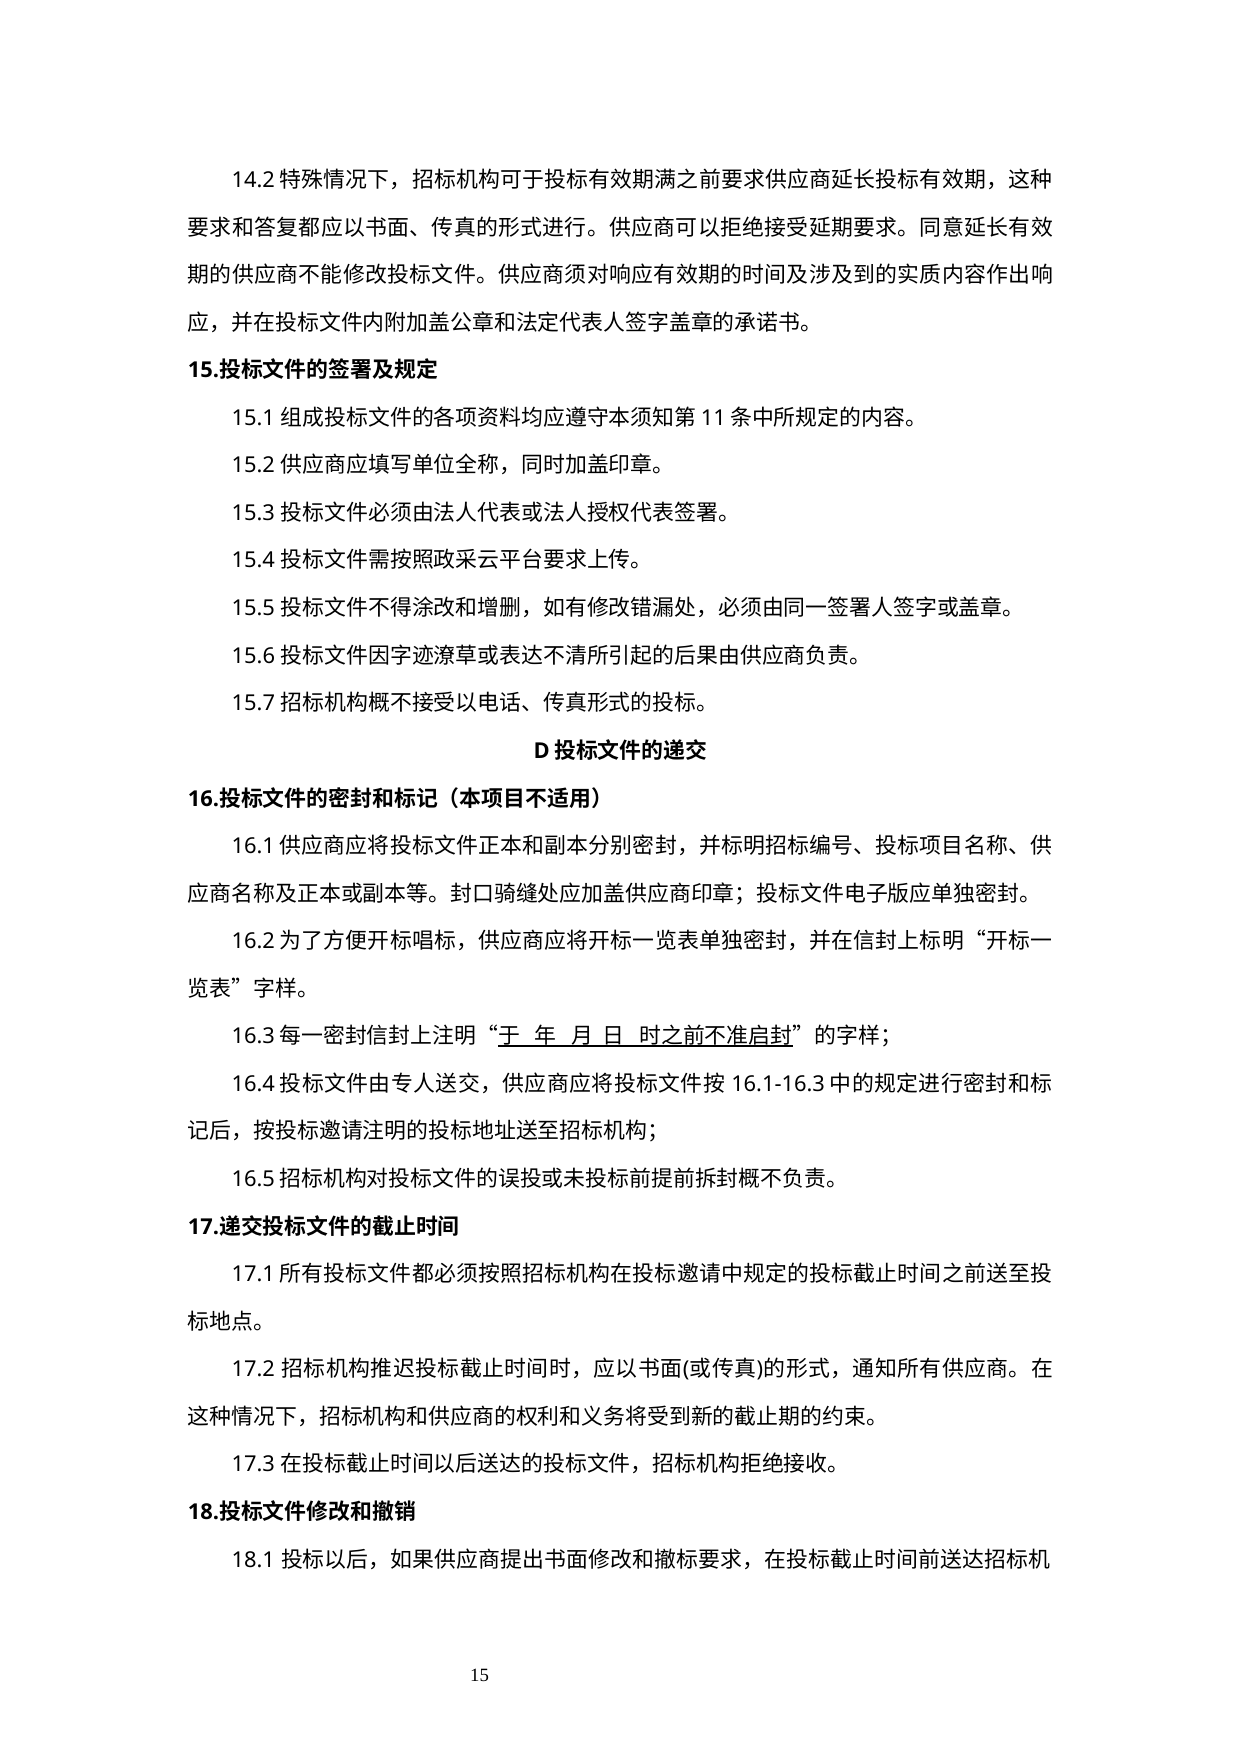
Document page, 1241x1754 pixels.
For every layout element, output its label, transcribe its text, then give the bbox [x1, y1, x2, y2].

text 15.4 投标文件需按照政采云平台要求上传。 [188, 542, 1053, 574]
text 15.3 投标文件必须由法人代表或法人授权代表签署。 [188, 495, 1053, 527]
subtitle 18.投标文件修改和撤销 [188, 1494, 1053, 1526]
text 17.1所有投标文件都必须按照招标机构在投标邀请中规定的投标截止时间之前送至投标地点。 [188, 1256, 1053, 1336]
text 15.1 组成投标文件的各项资料均应遵守本须知第11条中所规定的内容。 [188, 400, 1053, 431]
subtitle D投标文件的递交 [188, 733, 1053, 765]
text 15.5 投标文件不得涂改和增删，如有修改错漏处，必须由同一签署人签字或盖章。 [188, 590, 1053, 622]
text 17.3 在投标截止时间以后送达的投标文件，招标机构拒绝接收。 [188, 1446, 1053, 1478]
text 15.2 供应商应填写单位全称，同时加盖印章。 [188, 447, 1053, 479]
subtitle 17.递交投标文件的截止时间 [188, 1209, 1053, 1240]
subtitle 16.投标文件的密封和标记（本项目不适用） [188, 781, 1053, 812]
subtitle 15.投标文件的签署及规定 [188, 352, 1053, 384]
text 16.4投标文件由专人送交，供应商应将投标文件按16.1-16.3中的规定进行密封和标记后，按投标邀请注明的投标地址送至招标机构； [188, 1066, 1053, 1145]
text 14.2特殊情况下，招标机构可于投标有效期满之前要求供应商延长投标有效期，这种要求和答复都应以书面、传真的形式进行。供应商可以拒绝接受延期要求。同意延长有效期的供应商不能修改投标文件。供应商须对响应有效期的时间及涉及到的实质内容作出响应，并在投标文件内附加盖公章和法定代表人签字盖章的承诺书。 [188, 162, 1053, 336]
text 15.6 投标文件因字迹潦草或表达不清所引起的后果由供应商负责。 [188, 638, 1053, 669]
text 16.1供应商应将投标文件正本和副本分别密封，并标明招标编号、投标项目名称、供应商名称及正本或副本等。封口骑缝处应加盖供应商印章；投标文件电子版应单独密封。 [188, 828, 1053, 907]
text 16.3每一密封信封上注明“于 年 月 日 时之前不准启封”的字样； [188, 1018, 1053, 1050]
text 16.5招标机构对投标文件的误投或未投标前提前拆封概不负责。 [188, 1161, 1053, 1193]
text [188, 1542, 1053, 1573]
text 15.7 招标机构概不接受以电话、传真形式的投标。 [188, 685, 1053, 717]
text 16.2为了方便开标唱标，供应商应将开标一览表单独密封，并在信封上标明“开标一览表”字样。 [188, 923, 1053, 1002]
text 17.2 招标机构推迟投标截止时间时，应以书面(或传真)的形式，通知所有供应商。在这种情况下，招标机构和供应商的权利和义务将受到新的截止期的约束。 [188, 1351, 1053, 1431]
